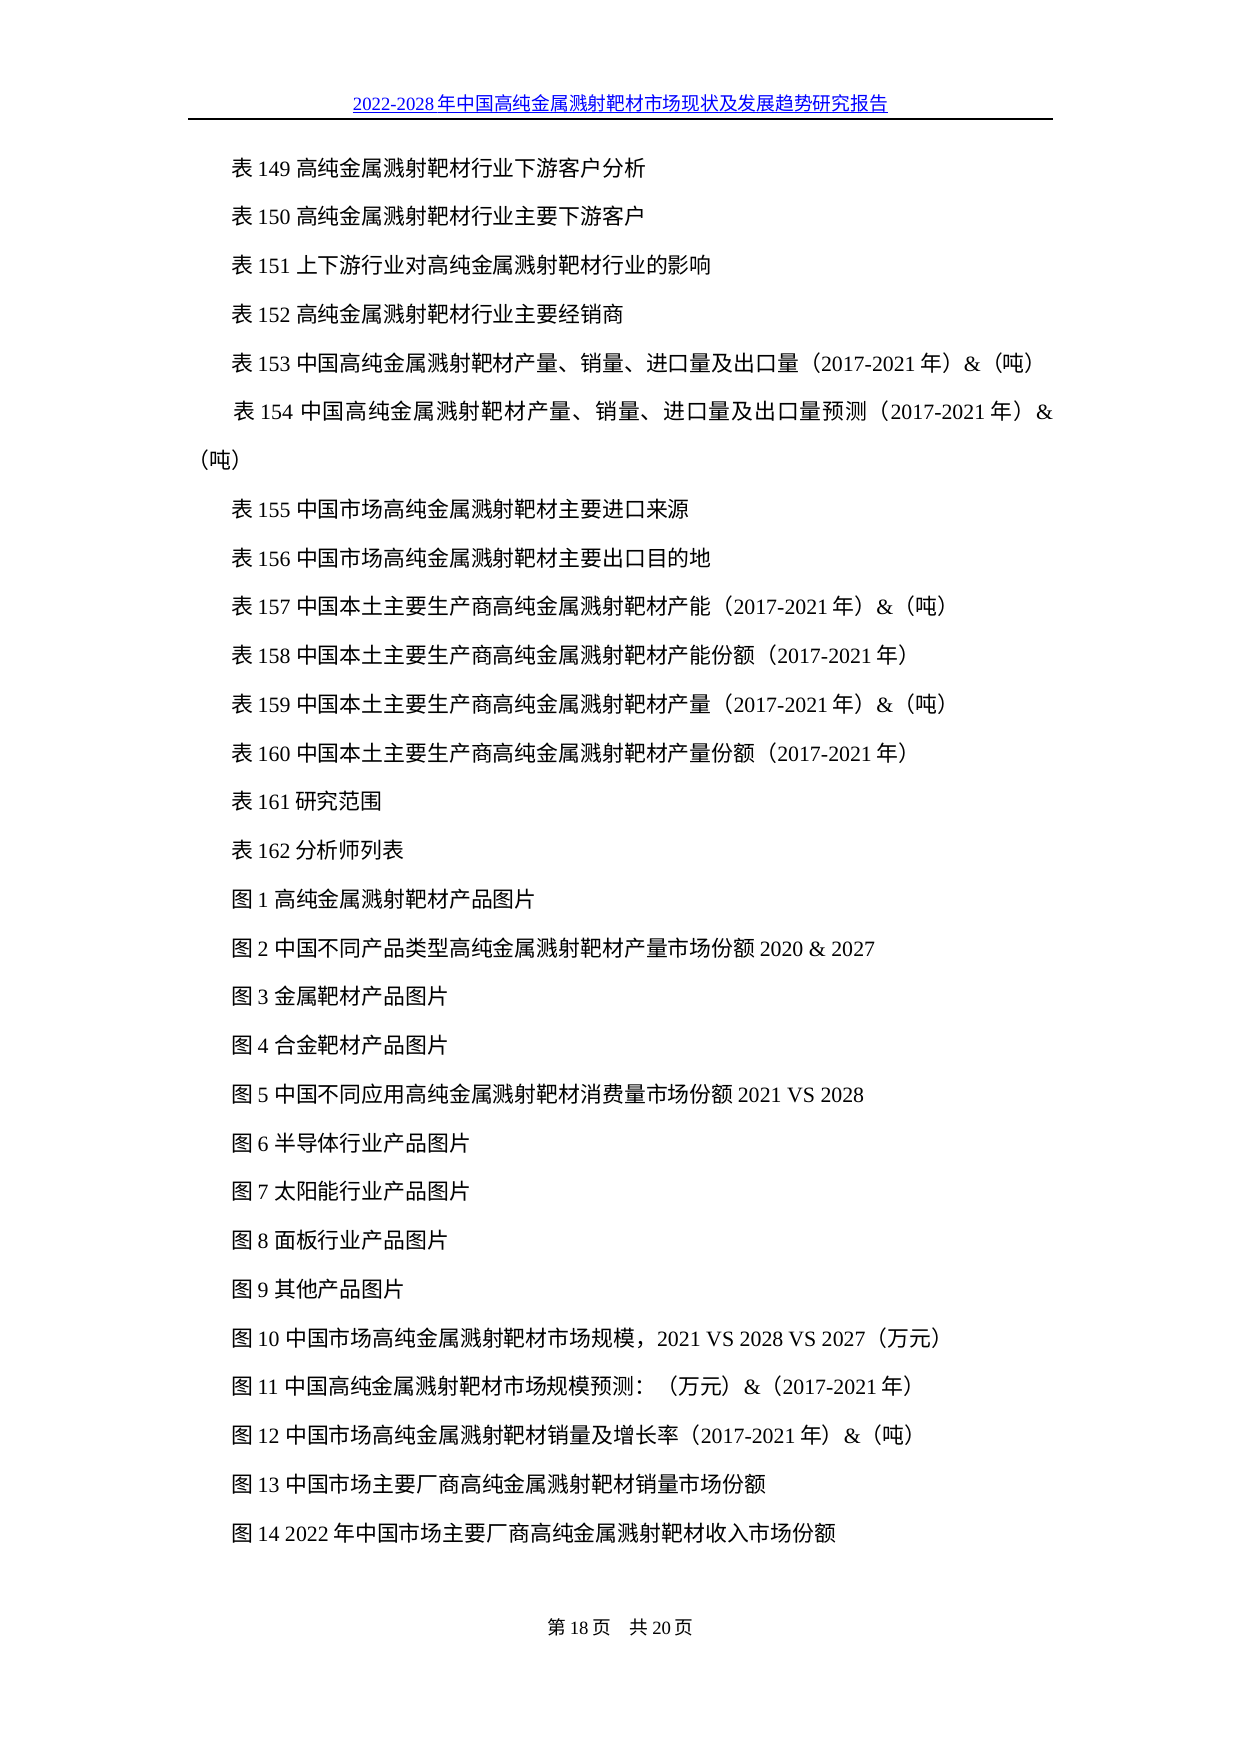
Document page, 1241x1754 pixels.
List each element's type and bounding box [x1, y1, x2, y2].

text [187, 150, 1053, 1548]
